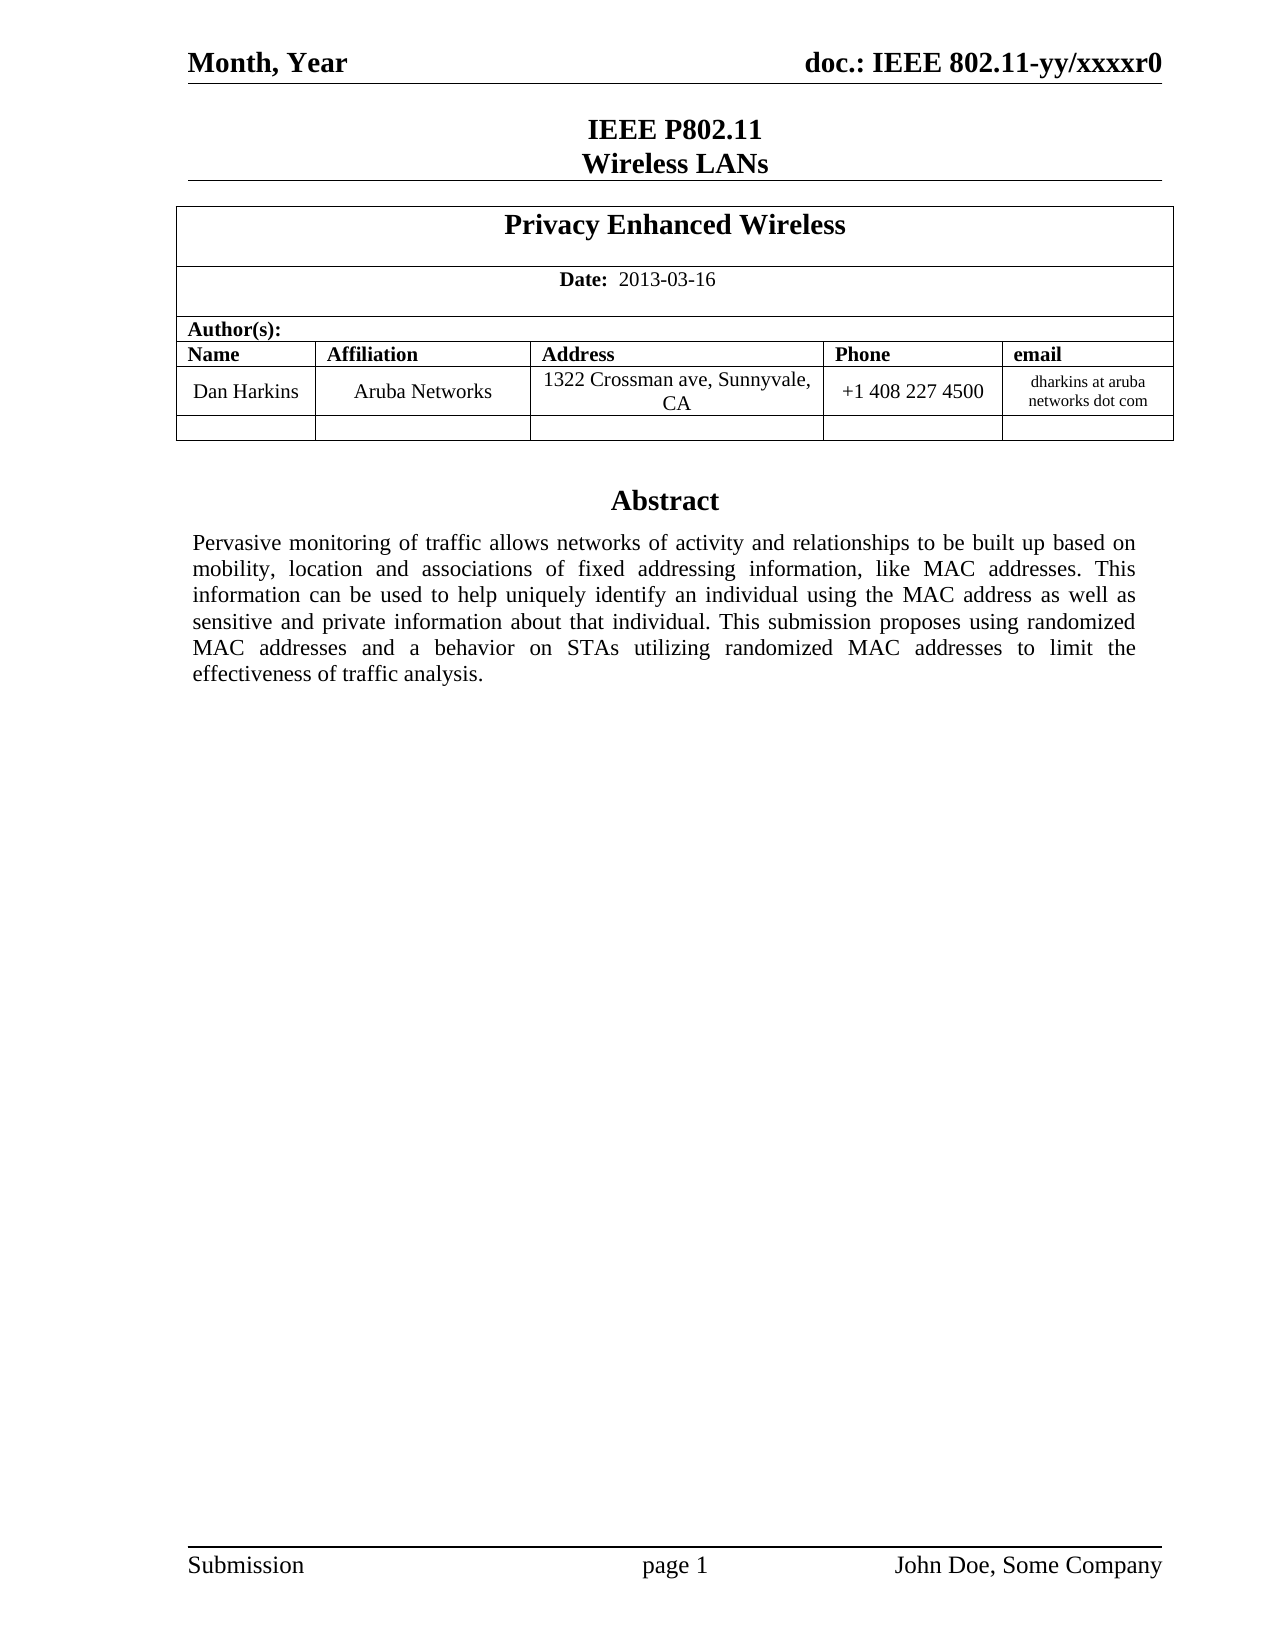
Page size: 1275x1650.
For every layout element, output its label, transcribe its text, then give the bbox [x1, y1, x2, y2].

table_cell Address [531, 342, 823, 366]
table_cell Affiliation [316, 342, 530, 366]
table_cell Author(s): [177, 317, 1173, 341]
table_cell [824, 416, 1002, 440]
table_cell email [1003, 342, 1173, 366]
table_cell dharkins at aruba networks dot com [1003, 367, 1173, 415]
table_cell Name [177, 342, 315, 366]
table_cell Dan Harkins [177, 367, 315, 415]
table_header Privacy Enhanced Wireless [177, 207, 1173, 266]
table_cell [1003, 416, 1173, 440]
table_cell [316, 416, 530, 440]
table_cell [177, 416, 315, 440]
table_cell 1322 Crossman ave, Sunnyvale, CA [531, 367, 823, 415]
table_cell [531, 416, 823, 440]
table_cell Phone [824, 342, 1002, 366]
table_cell +1 408 227 4500 [824, 367, 1002, 415]
text IEEE P802.11 Wireless LANs [187, 112, 1162, 181]
table_cell Aruba Networks [316, 367, 530, 415]
table_cell Date: 2013-03-16 [177, 267, 1173, 316]
